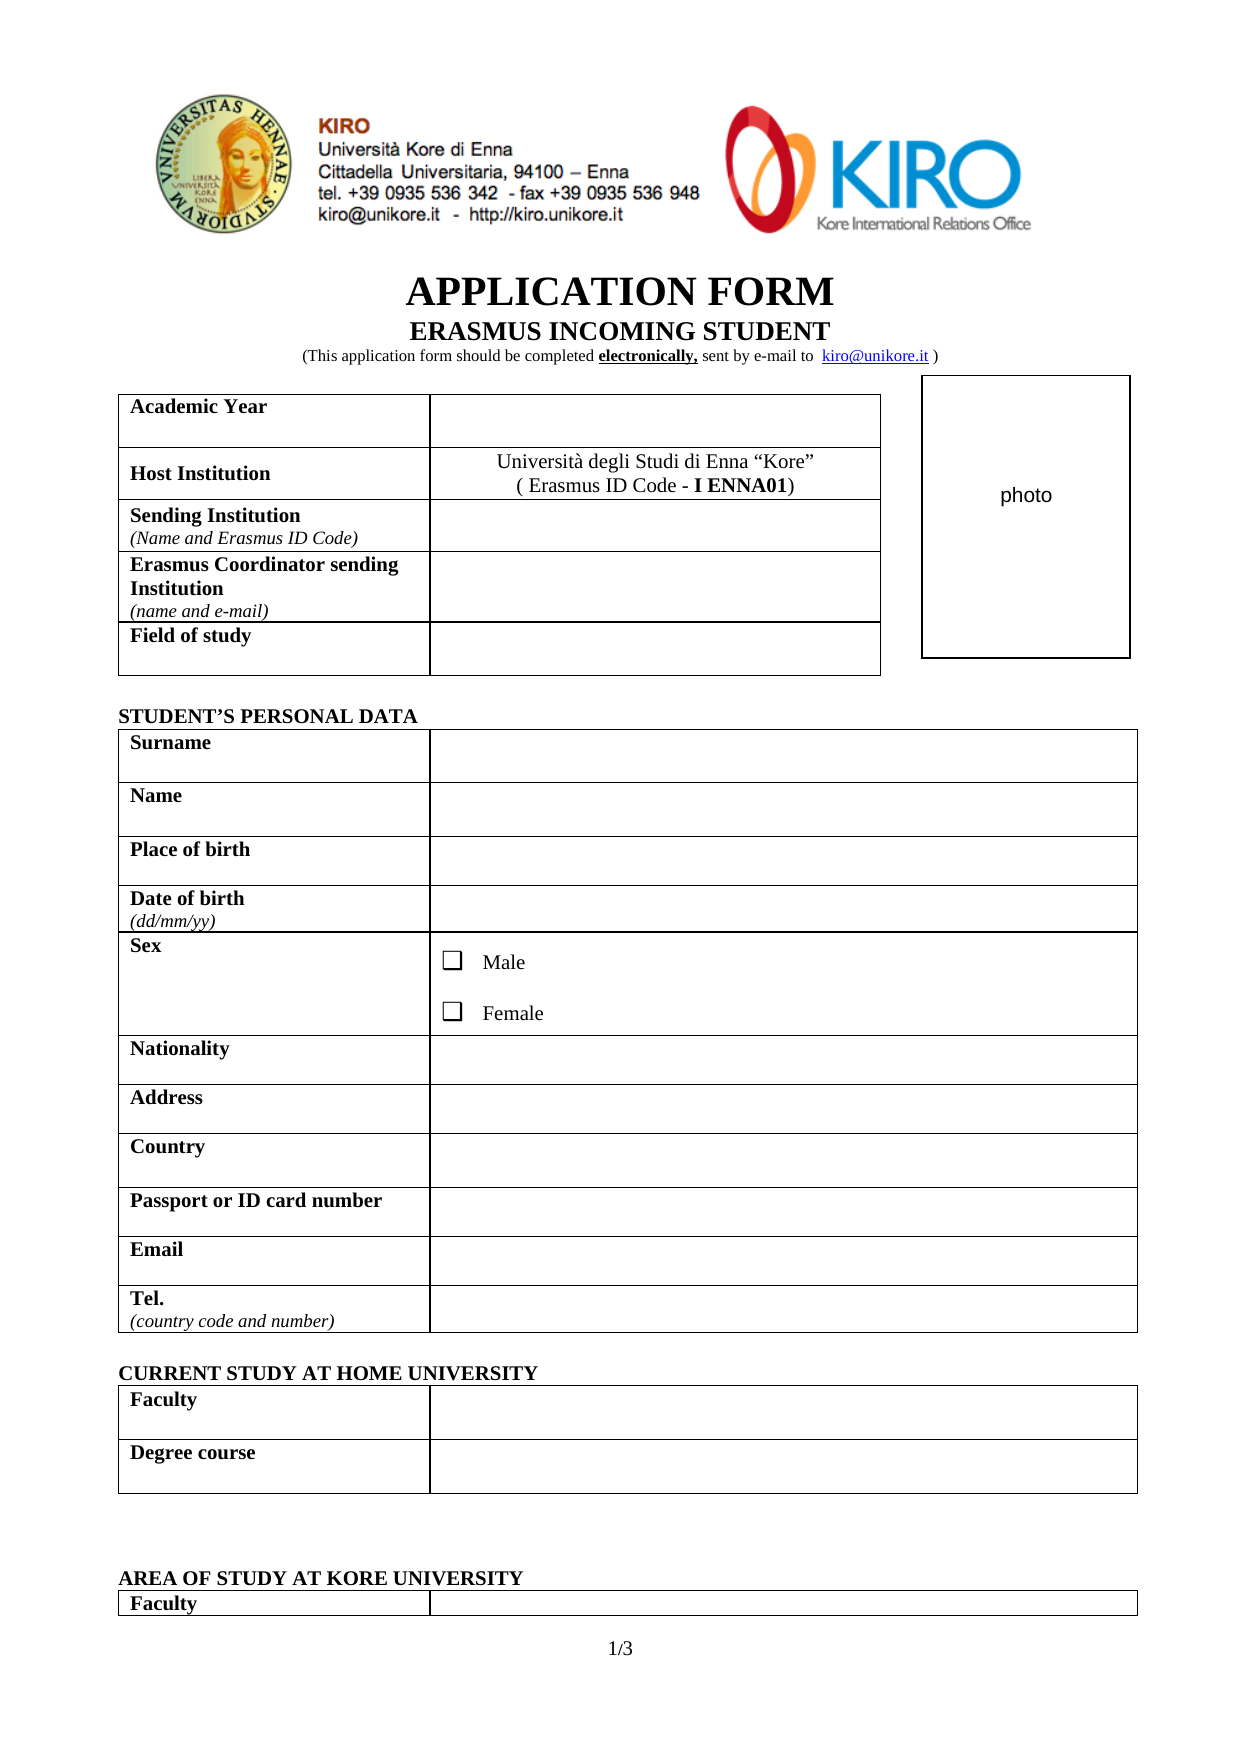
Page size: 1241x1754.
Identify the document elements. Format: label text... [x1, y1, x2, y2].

text AREA OF STUDY AT KORE UNIVERSITY [118, 1566, 1122, 1590]
table_cell Sending Institution (Name and Erasmus ID Code) [119, 500, 429, 551]
table_cell Address [119, 1085, 429, 1133]
table_header [431, 730, 1137, 782]
table_cell Date of birth (dd/mm/yy) [119, 886, 429, 931]
table_header Faculty [119, 1386, 429, 1439]
table_cell [431, 783, 1137, 836]
table_cell [431, 1440, 1137, 1492]
table_cell Name [119, 783, 429, 836]
table_cell [431, 886, 1137, 931]
text (This application form should be completed electronically, sent by e-mail to kiro@unikore.it ) [118, 346, 1122, 365]
table_cell Erasmus Coordinator sending Institution (name and e-mail) [119, 552, 429, 621]
table_header [431, 1386, 1137, 1439]
text STUDENT’S PERSONAL DATA [118, 704, 1122, 728]
table_header [431, 1591, 1137, 1615]
table_cell Università degli Studi di Enna “Kore” ( Erasmus ID Code - I ENNA01) [431, 448, 880, 499]
table_cell [431, 1085, 1137, 1133]
table_cell Sex [119, 933, 429, 1035]
picture [150, 71, 1056, 262]
text ERASMUS INCOMING STUDENT [118, 315, 1122, 346]
table_cell [431, 1134, 1137, 1187]
table_cell Place of birth [119, 837, 429, 885]
table_cell Degree course [119, 1440, 429, 1492]
table_cell [431, 1286, 1137, 1332]
table_cell [431, 1237, 1137, 1285]
table_header Surname [119, 730, 429, 782]
table_cell Passport or ID card number [119, 1188, 429, 1236]
table_cell [431, 1036, 1137, 1084]
table_cell Country [119, 1134, 429, 1187]
table_cell Email [119, 1237, 429, 1285]
table_cell Host Institution [119, 448, 429, 499]
table_cell [431, 837, 1137, 885]
text CURRENT STUDY AT HOME UNIVERSITY [118, 1361, 1122, 1385]
table_cell Male Female [431, 933, 1137, 1035]
table_header Academic Year [119, 395, 429, 447]
table_cell Field of study [119, 623, 429, 675]
table_cell Tel. (country code and number) [119, 1286, 429, 1332]
table_cell [431, 1188, 1137, 1236]
table_header Faculty [119, 1591, 429, 1615]
table_header [431, 395, 880, 447]
table_cell [431, 552, 880, 621]
table_cell [431, 500, 880, 551]
text APPLICATION FORM [118, 267, 1122, 315]
table_cell [431, 623, 880, 675]
table_cell Nationality [119, 1036, 429, 1084]
